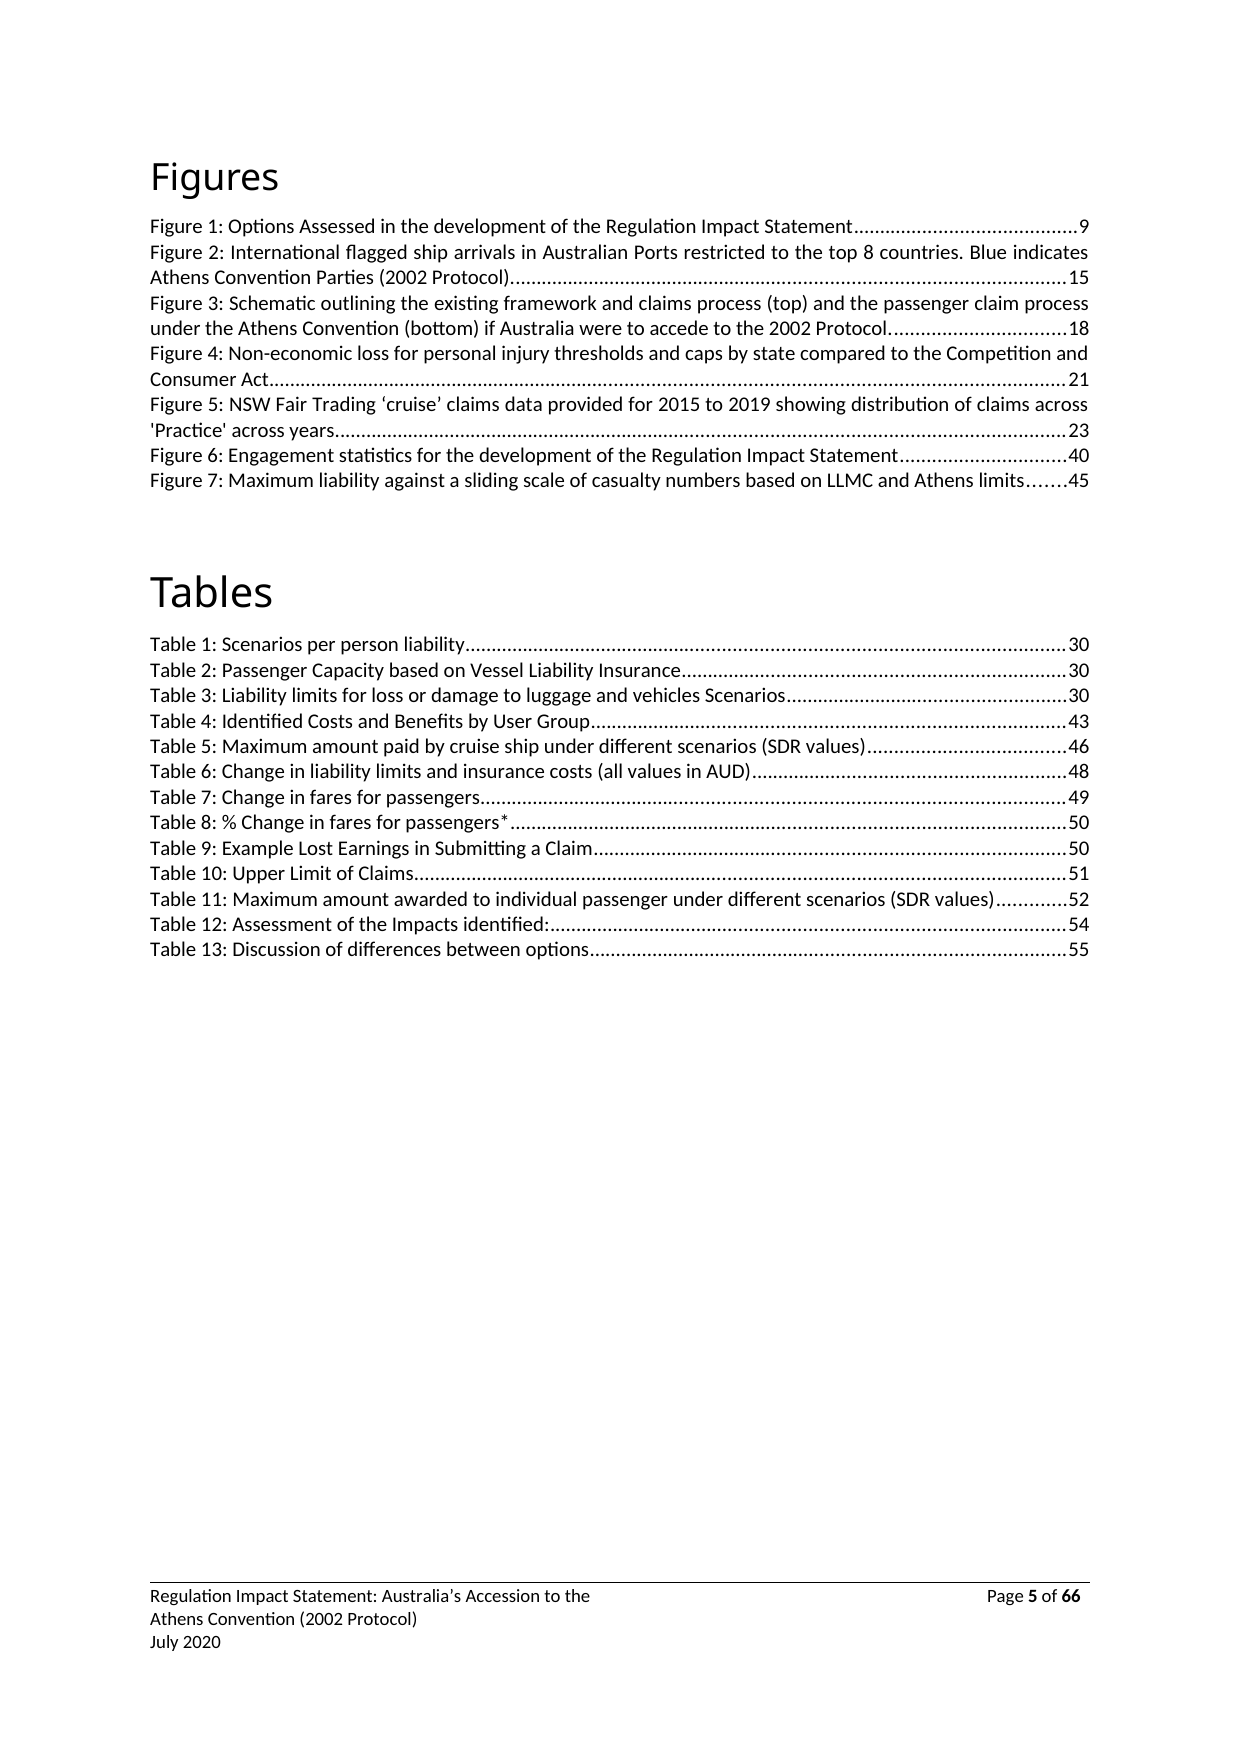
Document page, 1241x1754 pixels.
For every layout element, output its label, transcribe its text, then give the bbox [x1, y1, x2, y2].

text Table 1: Scenarios per person liability 30 [150, 632, 1090, 657]
subtitle Figures [150, 150, 1105, 201]
text Table 12: Assessment of the Impacts identified: 54 [150, 911, 1090, 937]
text Table 9: Example Lost Earnings in Submitting a Claim 50 [150, 835, 1090, 860]
text Figure 2: International flagged ship arrivals in Australian Ports restricted to the top 8 countries. Blue indicates Athens Convention Parties (2002 Protocol). 15 [150, 239, 1090, 290]
text Table 6: Change in liability limits and insurance costs (all values in AUD) 48 [150, 759, 1090, 784]
text Figure 4: Non-economic loss for personal injury thresholds and caps by state compared to the Competition and Consumer Act. 21 [150, 341, 1090, 391]
text Table 3: Liability limits for loss or damage to luggage and vehicles Scenarios 30 [150, 682, 1090, 708]
text Figure 7: Maximum liability against a sliding scale of casualty numbers based on LLMC and Athens limits 45 [150, 468, 1090, 493]
text Table 8: % Change in fares for passengers* 50 [150, 809, 1090, 835]
text Table 5: Maximum amount paid by cruise ship under different scenarios (SDR values) 46 [150, 733, 1090, 759]
text Figure 5: NSW Fair Trading ‘cruise’ claims data provided for 2015 to 2019 showing distribution of claims across 'Practice' across years. 23 [150, 391, 1090, 442]
subtitle Tables [150, 562, 1090, 619]
text Table 2: Passenger Capacity based on Vessel Liability Insurance 30 [150, 657, 1090, 682]
text Figure 6: Engagement statistics for the development of the Regulation Impact Statement 40 [150, 442, 1090, 468]
text Table 13: Discussion of differences between options 55 [150, 937, 1090, 962]
text Figure 1: Options Assessed in the development of the Regulation Impact Statement 9 [150, 213, 1090, 239]
text Table 7: Change in fares for passengers 49 [150, 784, 1090, 809]
text Figure 3: Schematic outlining the existing framework and claims process (top) and the passenger claim process under the Athens Convention (bottom) if Australia were to accede to the 2002 Protocol. 18 [150, 290, 1090, 341]
text Table 10: Upper Limit of Claims 51 [150, 860, 1090, 886]
text Table 11: Maximum amount awarded to individual passenger under different scenarios (SDR values) 52 [150, 886, 1090, 911]
text Table 4: Identified Costs and Benefits by User Group 43 [150, 708, 1090, 733]
